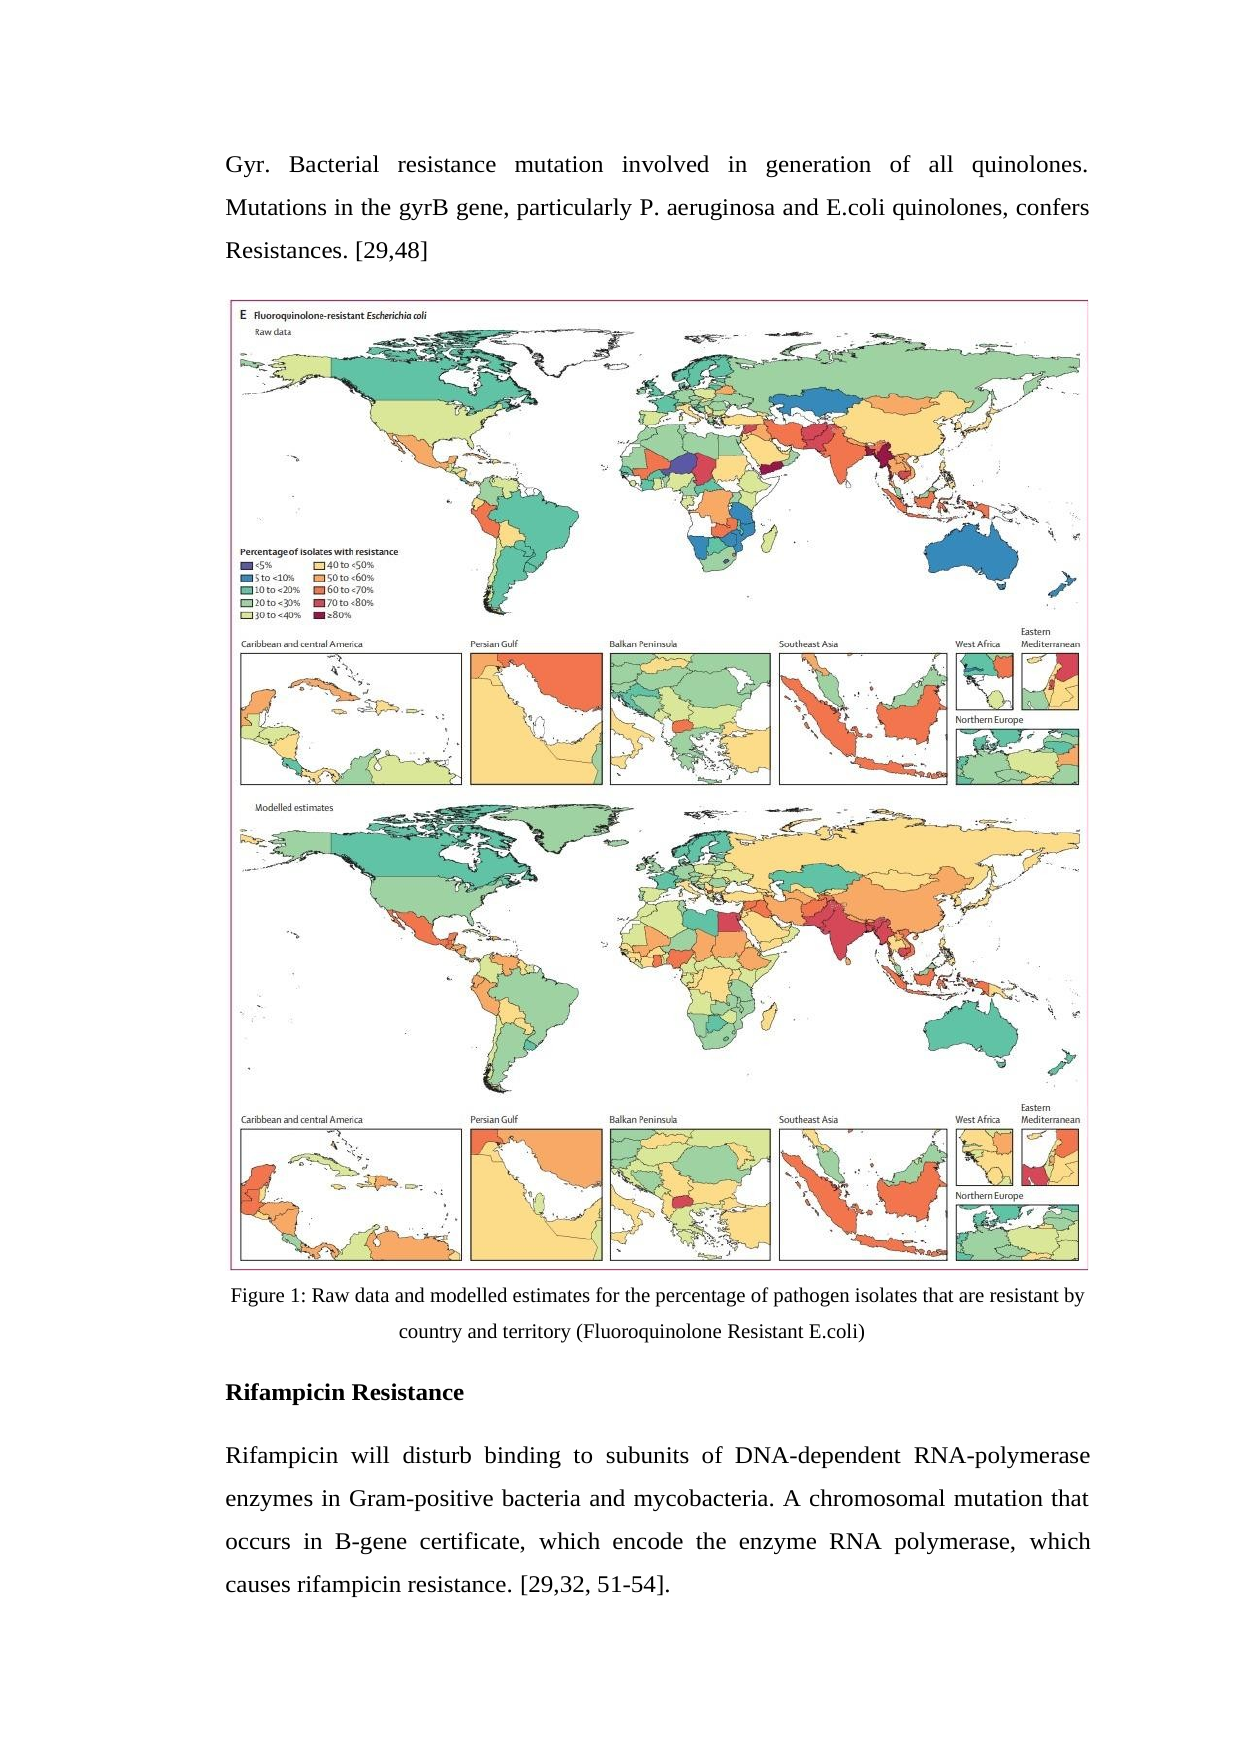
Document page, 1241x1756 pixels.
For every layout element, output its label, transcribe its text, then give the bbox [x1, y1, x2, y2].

picture [225, 299, 1089, 1271]
text Rifampicin will disturb binding to subunits of DNA-dependent RNA-polymerase enzymes in Gram-positive bacteria and mycobacteria. A chromosomal mutation that occurs in B-gene certificate, which encode the enzyme RNA polymerase, which causes rifampicin resistance. [29,32, 51-54]. [225, 1441, 1091, 1597]
text Gyr. Bacterial resistance mutation involved in generation of all quinolones. Mutations in the gyrB gene, particularly P. aeruginosa and E.coli quinolones, confers Resistances. [29,48] [225, 150, 1089, 264]
subtitle Rifampicin Resistance [225, 1378, 1113, 1405]
text Figure 1: Raw data and modelled estimates for the percentage of pathogen isolates that are resistant by country and territory (Fluoroquinolone Resistant E.coli) [230, 1271, 1087, 1343]
